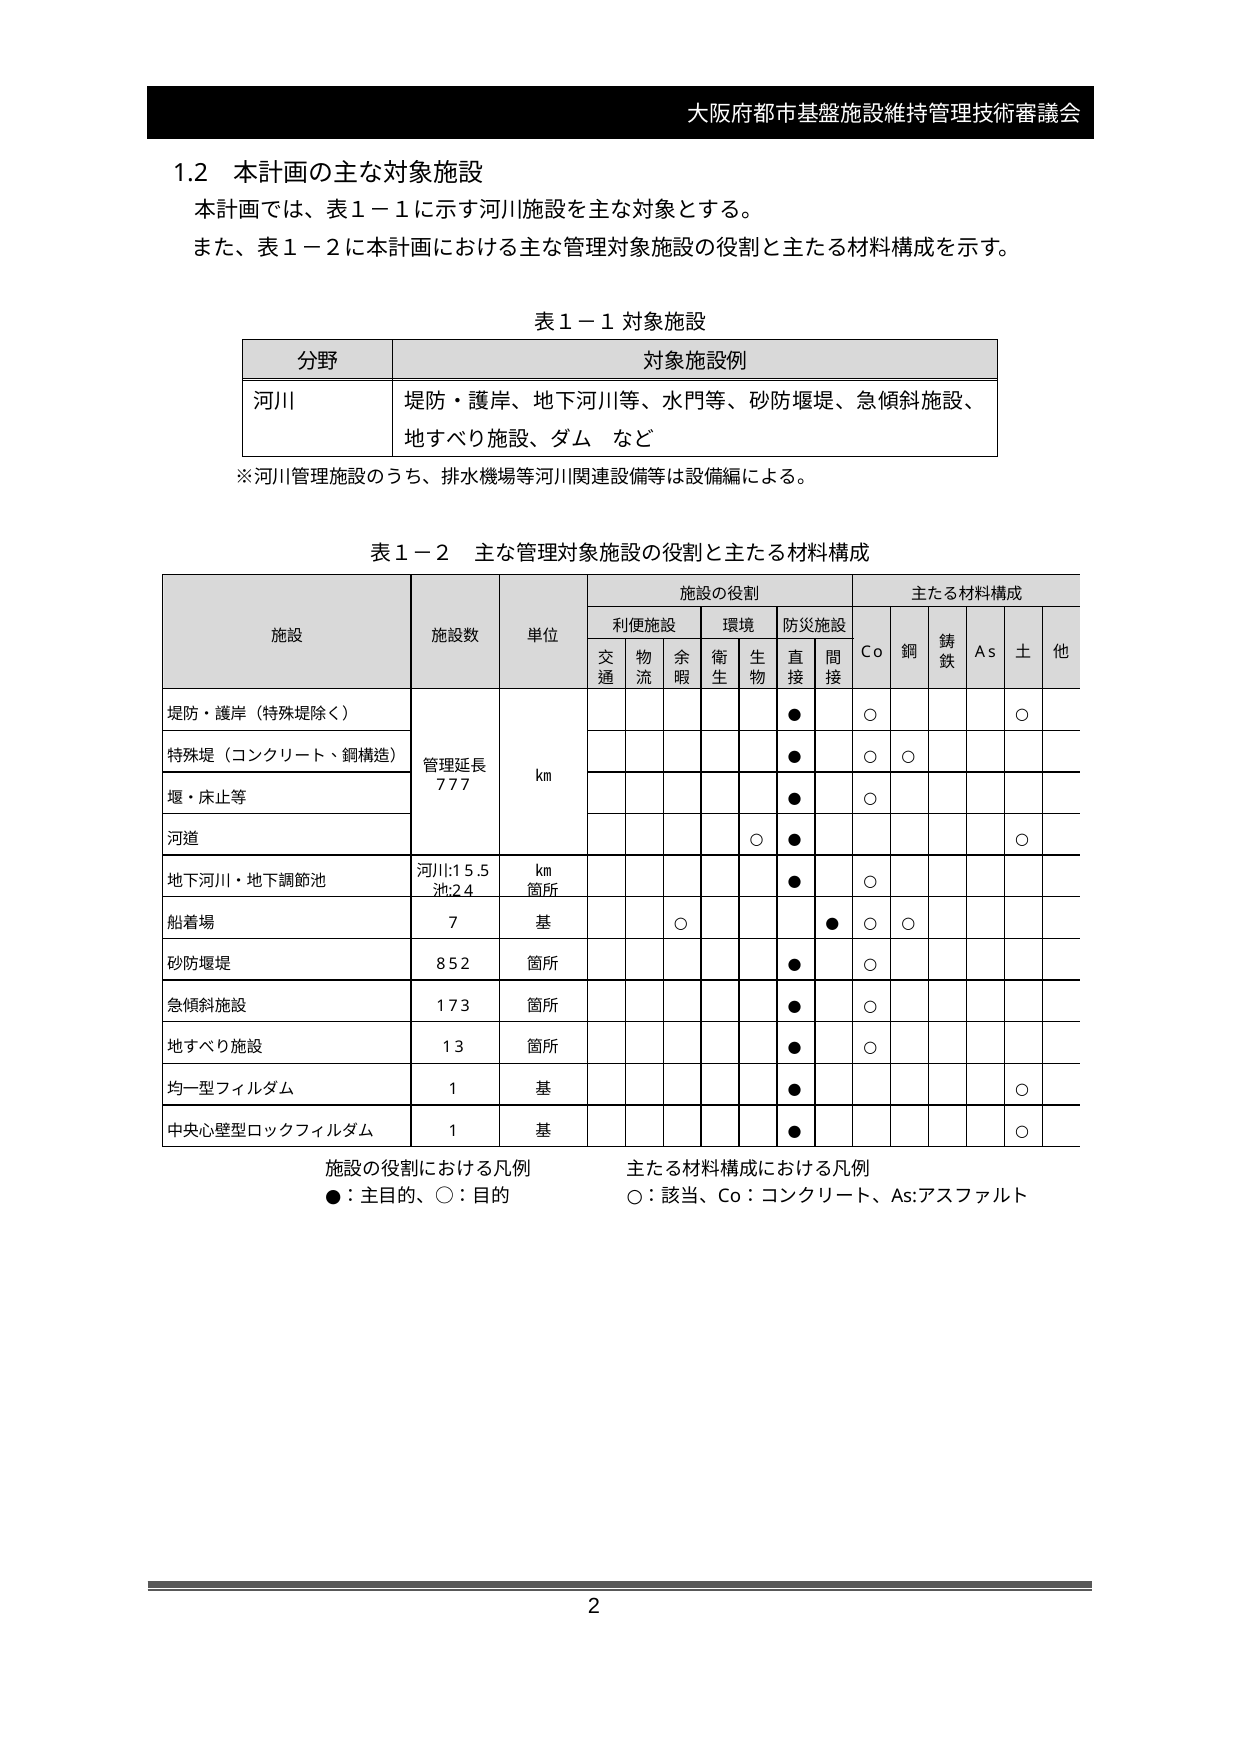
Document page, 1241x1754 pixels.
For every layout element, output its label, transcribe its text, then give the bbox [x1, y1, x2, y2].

table_cell 堤防・護岸、地下河川等、水門等、砂防堰堤、急傾斜施設、地すべり施設、ダム など [393, 381, 997, 456]
table_header 分野 [243, 340, 392, 378]
text また、表１－２に本計画における主な管理対象施設の役割と主たる材料構成を示す。 [148, 227, 1092, 264]
text 表１－１ 対象施設 [148, 302, 1092, 339]
table_header 対象施設例 [393, 340, 997, 378]
table_cell 河川 [243, 381, 392, 456]
text 表１－２ 主な管理対象施設の役割と主たる材料構成 [148, 532, 1092, 569]
text 1.2 本計画の主な対象施設 [148, 152, 1092, 189]
text ※河川管理施設のうち、排水機場等河川関連設備等は設備編による。 [148, 457, 1092, 494]
text 本計画では、表１－１に示す河川施設を主な対象とする。 [148, 189, 1092, 227]
